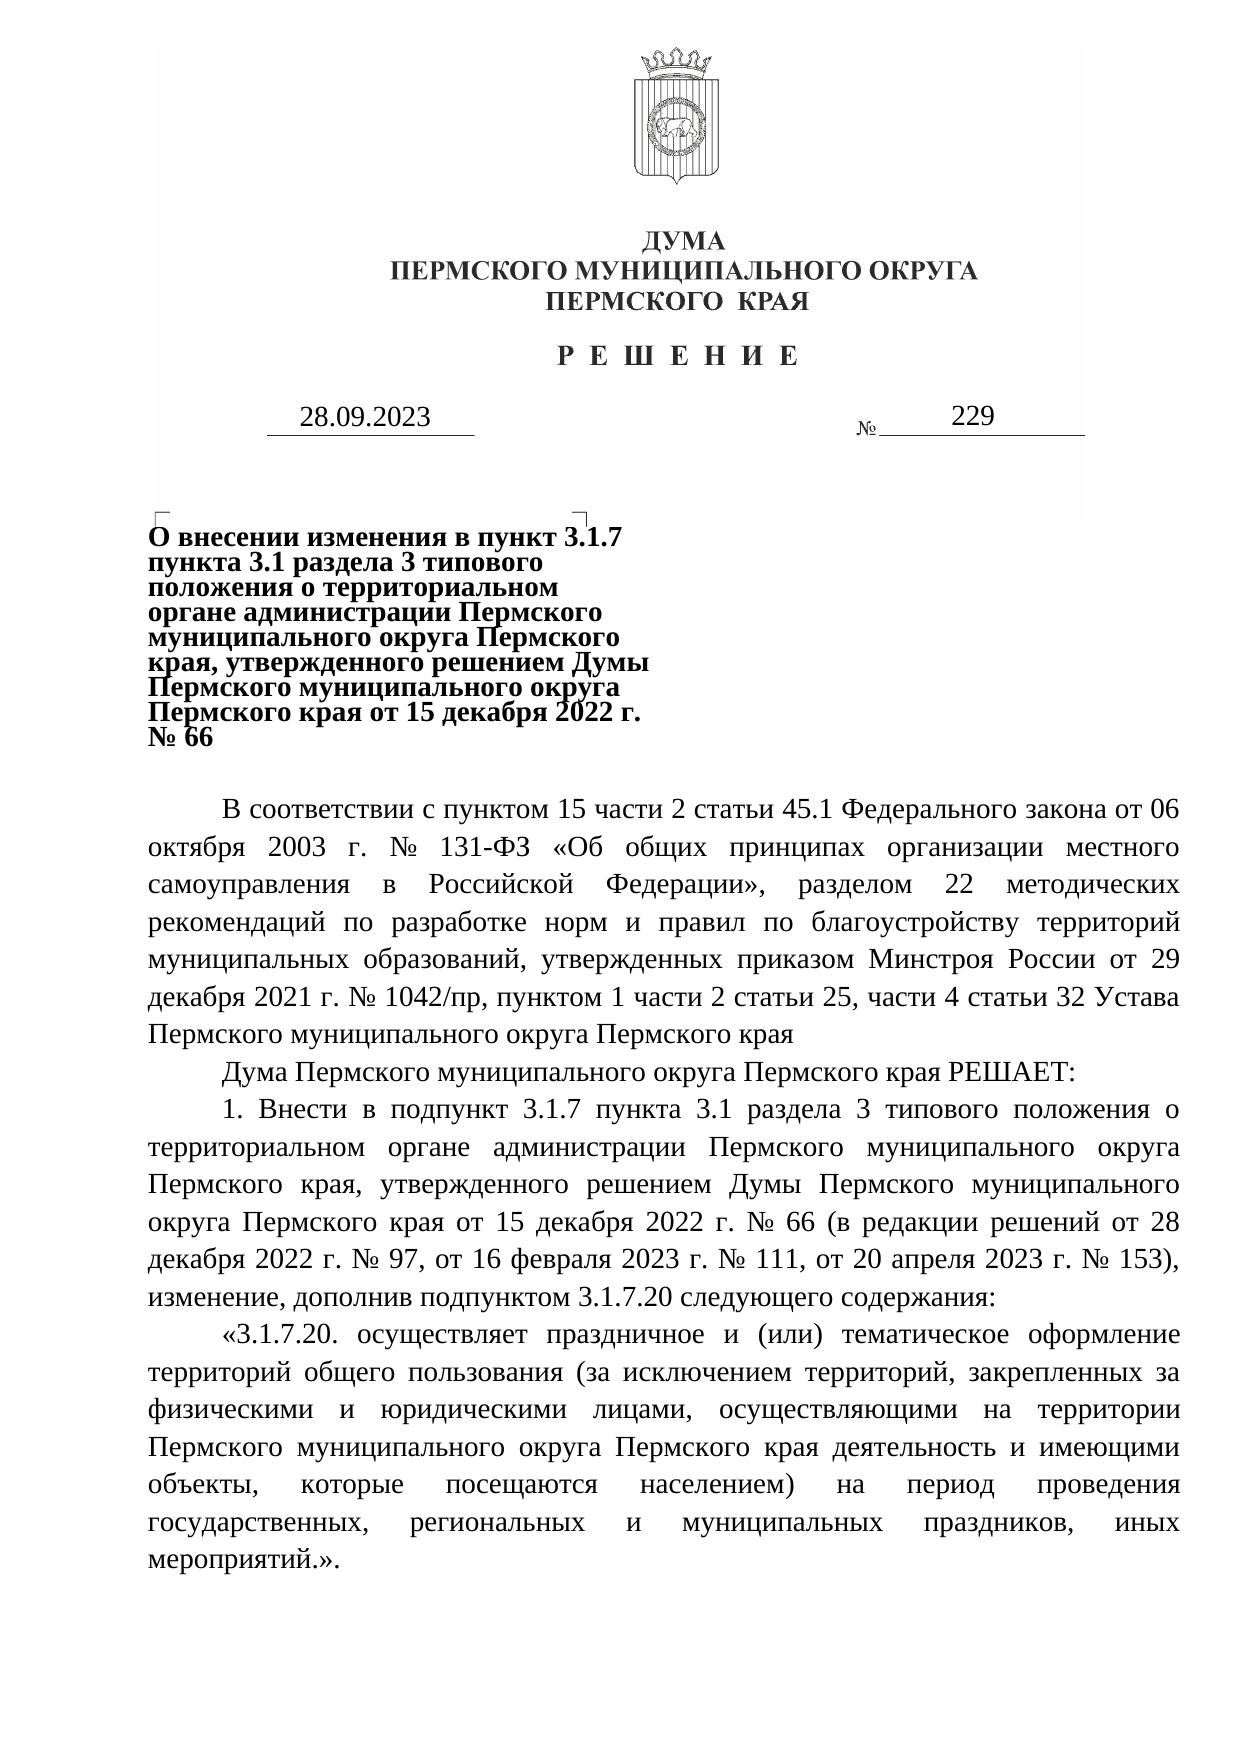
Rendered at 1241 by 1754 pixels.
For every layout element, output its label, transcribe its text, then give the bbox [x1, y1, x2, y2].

text 1. Внести в подпункт 3.1.7 пункта 3.1 раздела 3 типового положения о территориальном органе администрации Пермского муниципального округа Пермского края, утвержденного решением Думы Пермского муниципального округа Пермского края от 15 декабря 2022 г. № 66 (в редакции решений от 28 декабря 2022 г. № 97, от 16 февраля 2023 г. № 111, от 20 апреля 2023 г. № 153), изменение, дополнив подпунктом 3.1.7.20 следующего содержания: [148, 1089, 1181, 1314]
text органе администрации Пермского [148, 601, 1181, 626]
text пункта 3.1 раздела 3 типового [148, 551, 1181, 576]
text Дума Пермского муниципального округа Пермского края РЕШАЕТ: [148, 1051, 1181, 1089]
text положения о территориальном [148, 576, 1181, 601]
text Пермского края от 15 декабря 2022 г. [148, 701, 1181, 726]
text «3.1.7.20. осуществляет праздничное и (или) тематическое оформление территорий общего пользования (за исключением территорий, закрепленных за физическими и юридическими лицами, осуществляющими на территории Пермского муниципального округа Пермского края деятельность и имеющими объекты, которые посещаются населением) на период проведения государственных, региональных и муниципальных праздников, иных мероприятий.». [148, 1314, 1181, 1576]
picture [154, 46, 1086, 527]
text края, утвержденного решением Думы [148, 651, 1181, 676]
text В соответствии с пунктом 15 части 2 статьи 45.1 Федерального закона от 06 октября 2003 г. № 131-ФЗ «Об общих принципах организации местного самоуправления в Российской Федерации», разделом 22 методических рекомендаций по разработке норм и правил по благоустройству территорий муниципальных образований, утвержденных приказом Минстроя России от 29 декабря 2021 г. № 1042/пр, пунктом 1 части 2 статьи 25, части 4 статьи 32 Устава Пермского муниципального округа Пермского края [148, 789, 1181, 1051]
text муниципального округа Пермского [148, 626, 1181, 651]
text № 66 [148, 726, 1181, 751]
text Пермского муниципального округа [148, 676, 1181, 701]
